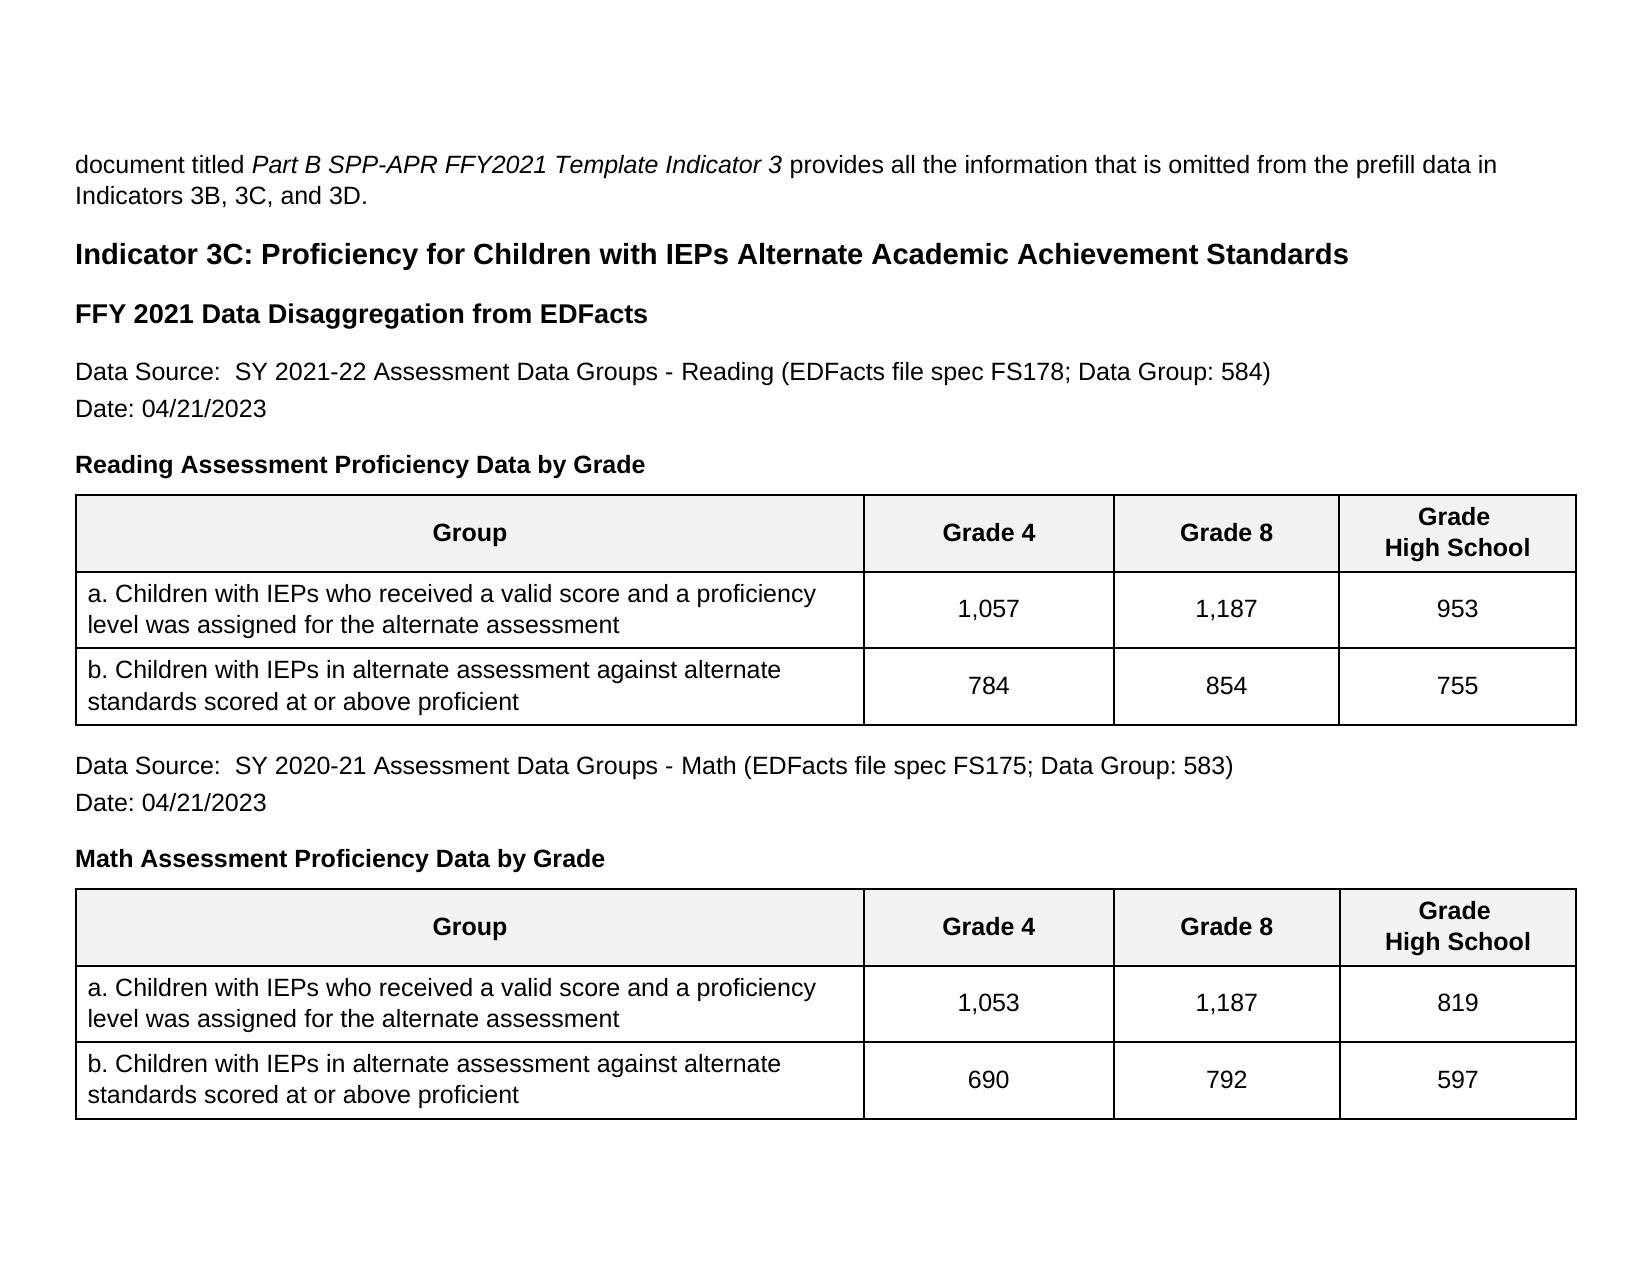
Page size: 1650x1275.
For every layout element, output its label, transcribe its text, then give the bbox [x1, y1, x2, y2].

table_header Group [77, 496, 863, 571]
table_cell 1,057 [865, 573, 1113, 647]
text Date: 04/21/2023 [75, 788, 1575, 817]
table_header Grade 8 [1115, 890, 1339, 964]
table_header Grade High School [1340, 496, 1575, 571]
subtitle FFY 2021 Data Disaggregation from EDFacts [75, 298, 1575, 329]
text Date: 04/21/2023 [75, 394, 1575, 423]
table_header Grade High School [1341, 890, 1575, 964]
table_cell 953 [1340, 573, 1575, 647]
table_header Group [77, 890, 863, 964]
text Data Source: SY 2020-21 Assessment Data Groups - Math (EDFacts file spec FS175; Data Group: 583) [75, 751, 1575, 780]
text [75, 150, 1575, 210]
table_cell 690 [865, 1043, 1113, 1118]
table_cell 784 [865, 649, 1113, 724]
table_cell 819 [1341, 967, 1575, 1041]
text Reading Assessment Proficiency Data by Grade [75, 450, 1575, 479]
table_cell 1,053 [865, 967, 1113, 1041]
table_header Grade 8 [1115, 496, 1338, 571]
table_cell 792 [1115, 1043, 1339, 1118]
table_cell a. Children with IEPs who received a valid score and a proficiency level was assigned for the alternate assessment [77, 573, 863, 647]
table_cell 755 [1340, 649, 1575, 724]
table_cell 854 [1115, 649, 1338, 724]
table_cell 597 [1341, 1043, 1575, 1118]
text Data Source: SY 2021-22 Assessment Data Groups - Reading (EDFacts file spec FS178; Data Group: 584) [75, 357, 1575, 386]
table_cell 1,187 [1115, 573, 1338, 647]
subtitle Indicator 3C: Proficiency for Children with IEPs Alternate Academic Achievement Standards [75, 237, 1575, 271]
text Math Assessment Proficiency Data by Grade [75, 844, 1575, 873]
table_cell b. Children with IEPs in alternate assessment against alternate standards scored at or above proficient [77, 1043, 863, 1118]
table_header Grade 4 [865, 890, 1113, 964]
table_header Grade 4 [865, 496, 1113, 571]
table_cell b. Children with IEPs in alternate assessment against alternate standards scored at or above proficient [77, 649, 863, 724]
table_cell a. Children with IEPs who received a valid score and a proficiency level was assigned for the alternate assessment [77, 967, 863, 1041]
table_cell 1,187 [1115, 967, 1339, 1041]
